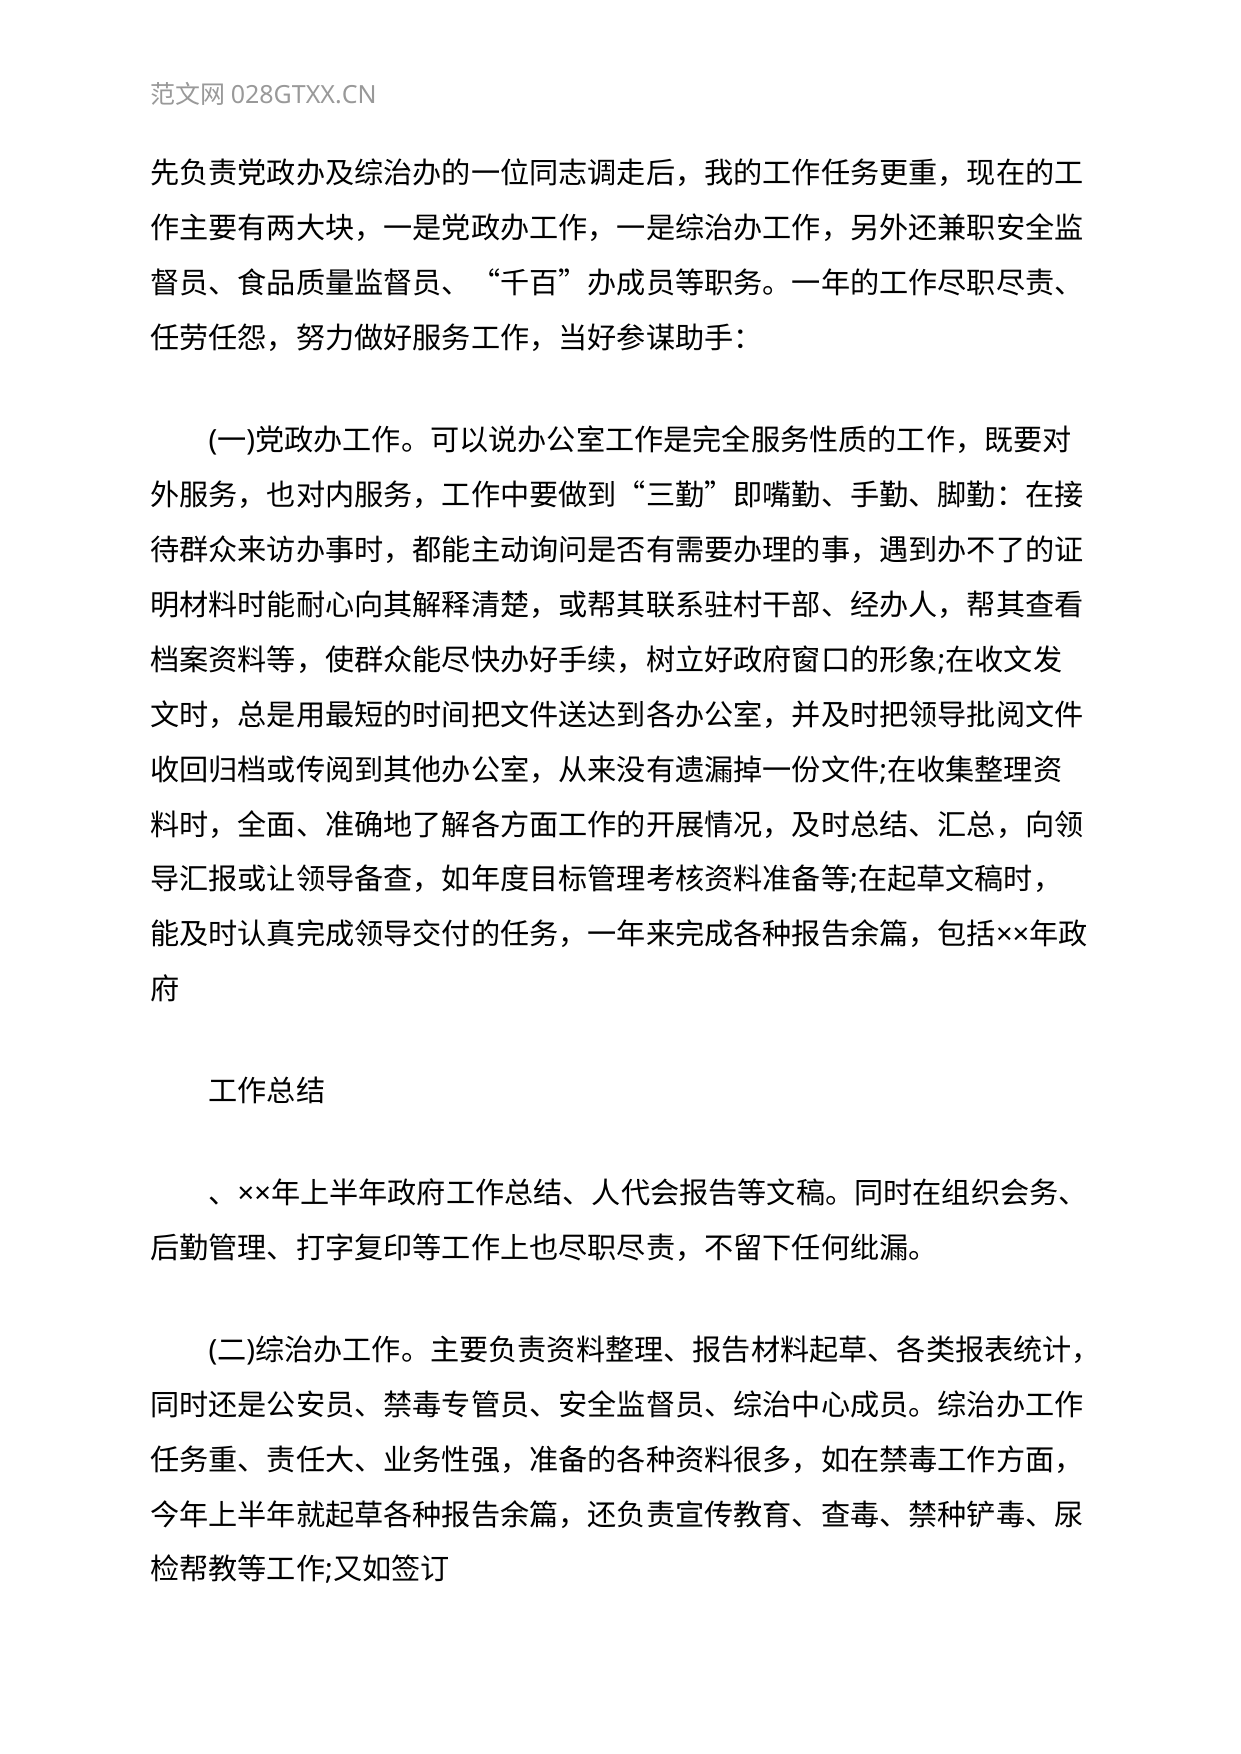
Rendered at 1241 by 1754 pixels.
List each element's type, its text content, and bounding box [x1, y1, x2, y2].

text 、××年上半年政府工作总结、人代会报告等文稿。同时在组织会务、后勤管理、打字复印等工作上也尽职尽责，不留下任何纰漏。 [150, 1169, 1090, 1267]
text (二)综治办工作。主要负责资料整理、报告材料起草、各类报表统计，同时还是公安员、禁毒专管员、安全监督员、综治中心成员。综治办工作任务重、责任大、业务性强，准备的各种资料很多，如在禁毒工作方面，今年上半年就起草各种报告余篇，还负责宣传教育、查毒、禁种铲毒、尿检帮教等工作;又如签订 [150, 1326, 1090, 1588]
text (一)党政办工作。可以说办公室工作是完全服务性质的工作，既要对外服务，也对内服务，工作中要做到“三勤”即嘴勤、手勤、脚勤：在接待群众来访办事时，都能主动询问是否有需要办理的事，遇到办不了的证明材料时能耐心向其解释清楚，或帮其联系驻村干部、经办人，帮其查看档案资料等，使群众能尽快办好手续，树立好政府窗口的形象;在收文发文时，总是用最短的时间把文件送达到各办公室，并及时把领导批阅文件收回归档或传阅到其他办公室，从来没有遗漏掉一份文件;在收集整理资料时，全面、准确地了解各方面工作的开展情况，及时总结、汇总，向领导汇报或让领导备查，如年度目标管理考核资料准备等;在起草文稿时，能及时认真完成领导交付的任务，一年来完成各种报告余篇，包括××年政府 [150, 416, 1090, 1008]
text 工作总结 [150, 1068, 1090, 1110]
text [150, 150, 1090, 357]
